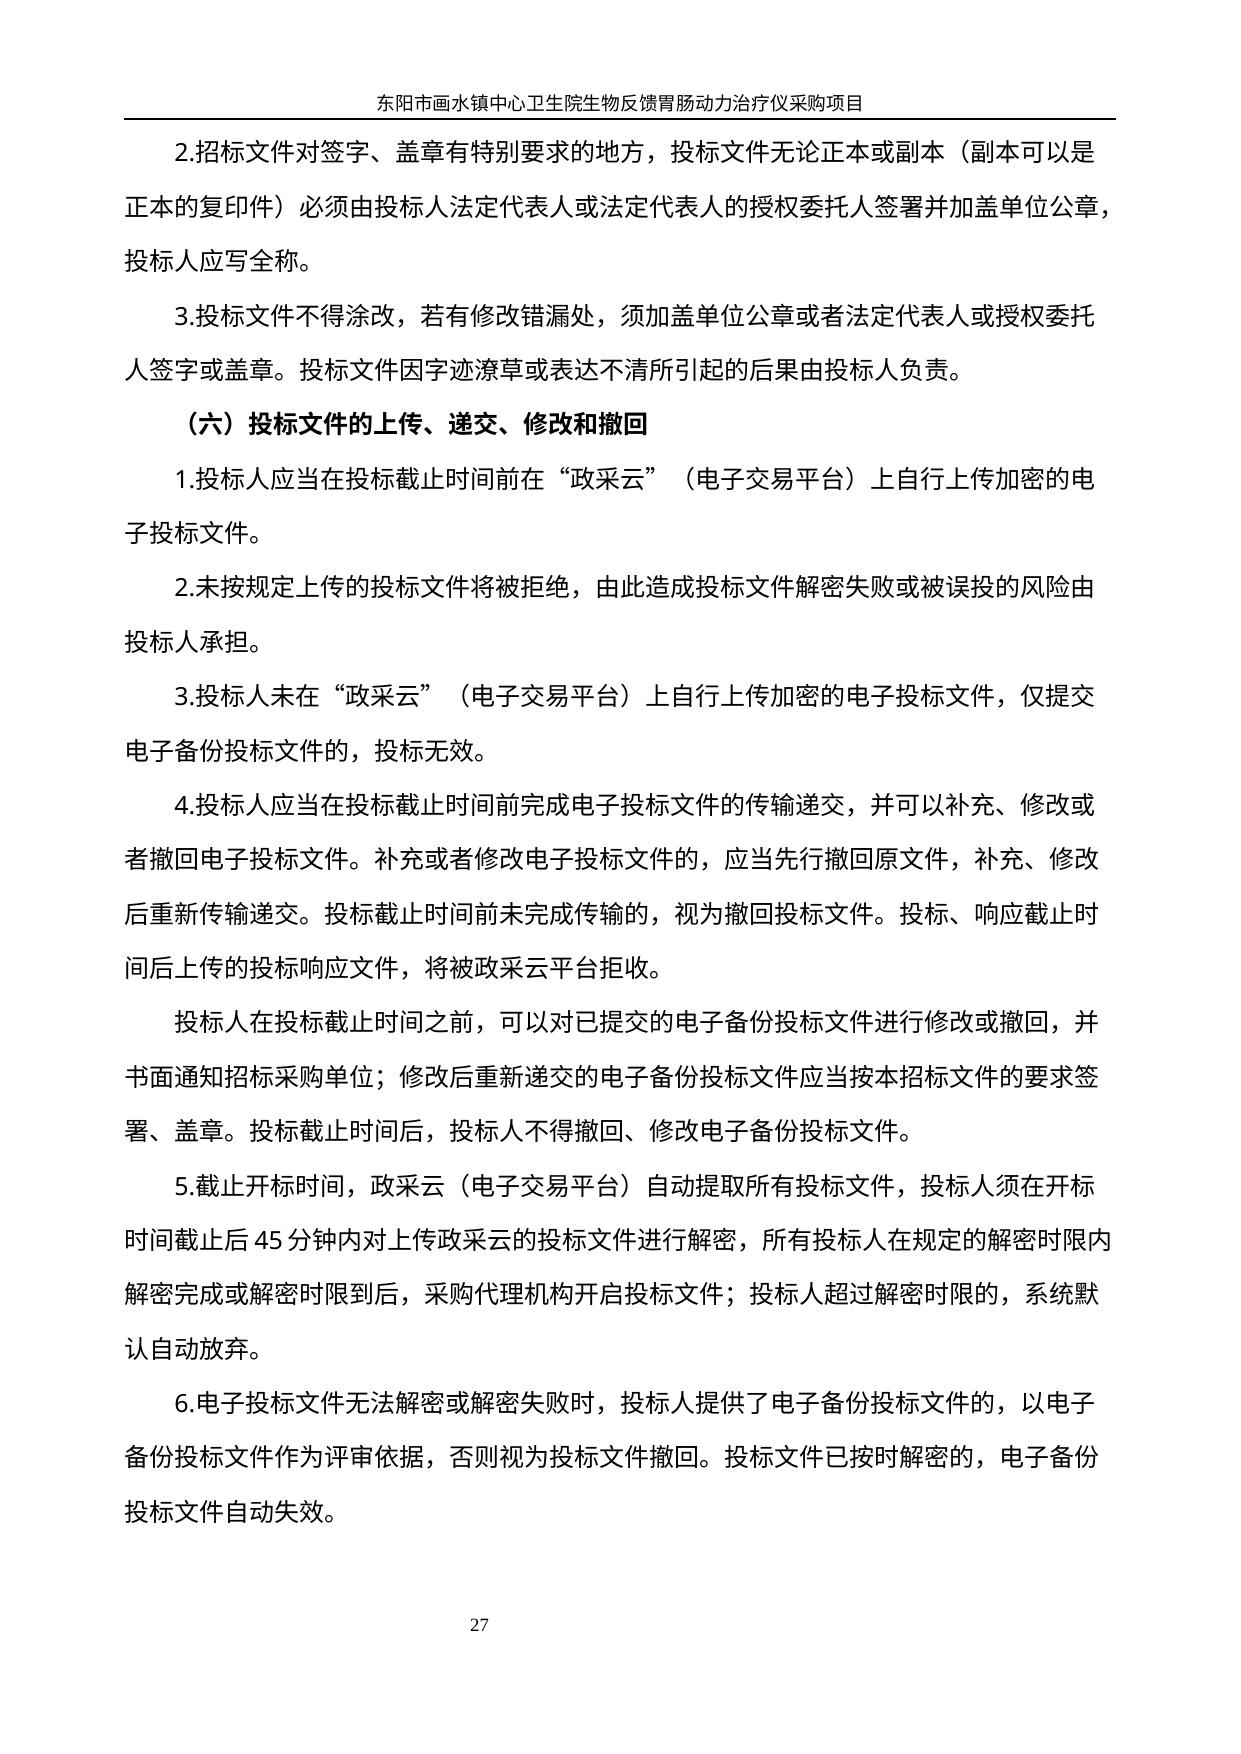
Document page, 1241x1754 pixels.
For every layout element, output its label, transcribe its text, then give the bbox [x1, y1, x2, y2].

text 3.投标文件不得涂改，若有修改错漏处，须加盖单位公章或者法定代表人或授权委托人签字或盖章。投标文件因字迹潦草或表达不清所引起的后果由投标人负责。 [124, 296, 1116, 387]
text 4.投标人应当在投标截止时间前完成电子投标文件的传输递交，并可以补充、修改或者撤回电子投标文件。补充或者修改电子投标文件的，应当先行撤回原文件，补充、修改后重新传输递交。投标截止时间前未完成传输的，视为撤回投标文件。投标、响应截止时间后上传的投标响应文件，将被政采云平台拒收。 [124, 785, 1116, 985]
text 2.未按规定上传的投标文件将被拒绝，由此造成投标文件解密失败或被误投的风险由投标人承担。 [124, 568, 1116, 658]
text 投标人在投标截止时间之前，可以对已提交的电子备份投标文件进行修改或撤回，并书面通知招标采购单位；修改后重新递交的电子备份投标文件应当按本招标文件的要求签署、盖章。投标截止时间后，投标人不得撤回、修改电子备份投标文件。 [124, 1003, 1116, 1148]
text 2.招标文件对签字、盖章有特别要求的地方，投标文件无论正本或副本（副本可以是正本的复印件）必须由投标人法定代表人或法定代表人的授权委托人签署并加盖单位公章，投标人应写全称。 [124, 133, 1116, 278]
text （六）投标文件的上传、递交、修改和撤回 [124, 405, 1116, 441]
text 6.电子投标文件无法解密或解密失败时，投标人提供了电子备份投标文件的，以电子备份投标文件作为评审依据，否则视为投标文件撤回。投标文件已按时解密的，电子备份投标文件自动失效。 [124, 1383, 1116, 1528]
text 3.投标人未在“政采云”（电子交易平台）上自行上传加密的电子投标文件，仅提交电子备份投标文件的，投标无效。 [124, 677, 1116, 767]
text 1.投标人应当在投标截止时间前在“政采云”（电子交易平台）上自行上传加密的电子投标文件。 [124, 459, 1116, 550]
text 5.截止开标时间，政采云（电子交易平台）自动提取所有投标文件，投标人须在开标时间截止后45分钟内对上传政采云的投标文件进行解密，所有投标人在规定的解密时限内解密完成或解密时限到后，采购代理机构开启投标文件；投标人超过解密时限的，系统默认自动放弃。 [124, 1166, 1116, 1365]
